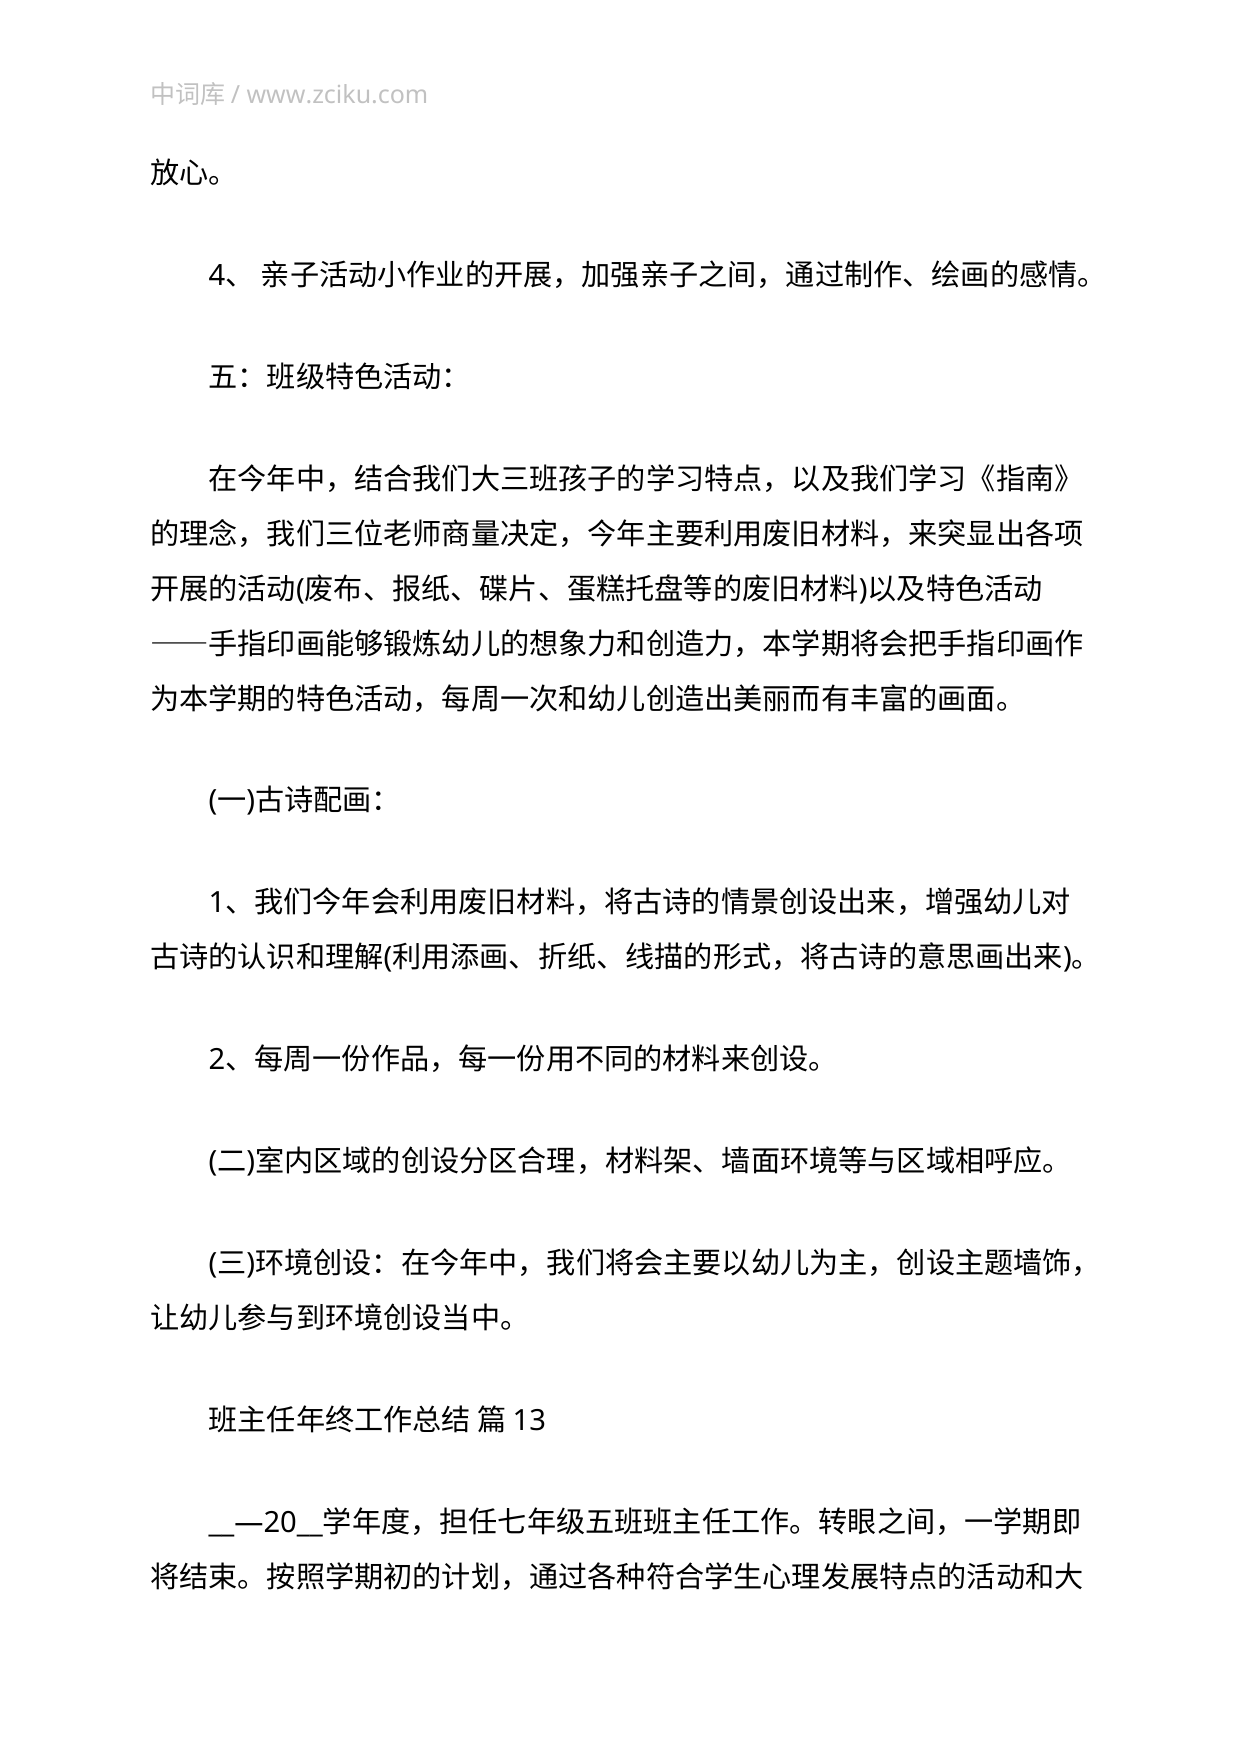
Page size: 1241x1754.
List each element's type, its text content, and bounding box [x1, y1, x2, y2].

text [150, 150, 1090, 192]
text 班主任年终工作总结 篇13 [150, 1397, 1090, 1439]
text 在今年中，结合我们大三班孩子的学习特点，以及我们学习《指南》的理念，我们三位老师商量决定，今年主要利用废旧材料，来突显出各项开展的活动(废布、报纸、碟片、蛋糕托盘等的废旧材料)以及特色活动——手指印画能够锻炼幼儿的想象力和创造力，本学期将会把手指印画作为本学期的特色活动，每周一次和幼儿创造出美丽而有丰富的画面。 [150, 456, 1090, 717]
text 1、我们今年会利用废旧材料，将古诗的情景创设出来，增强幼儿对古诗的认识和理解(利用添画、折纸、线描的形式，将古诗的意思画出来)。 [150, 879, 1090, 976]
text (一)古诗配画： [150, 777, 1090, 819]
text 4、 亲子活动小作业的开展，加强亲子之间，通过制作、绘画的感情。 [150, 252, 1090, 294]
text 2、每周一份作品，每一份用不同的材料来创设。 [150, 1036, 1090, 1078]
text 五：班级特色活动： [150, 354, 1090, 396]
text (三)环境创设：在今年中，我们将会主要以幼儿为主，创设主题墙饰，让幼儿参与到环境创设当中。 [150, 1240, 1090, 1337]
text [150, 1499, 1090, 1596]
text (二)室内区域的创设分区合理，材料架、墙面环境等与区域相呼应。 [150, 1138, 1090, 1180]
